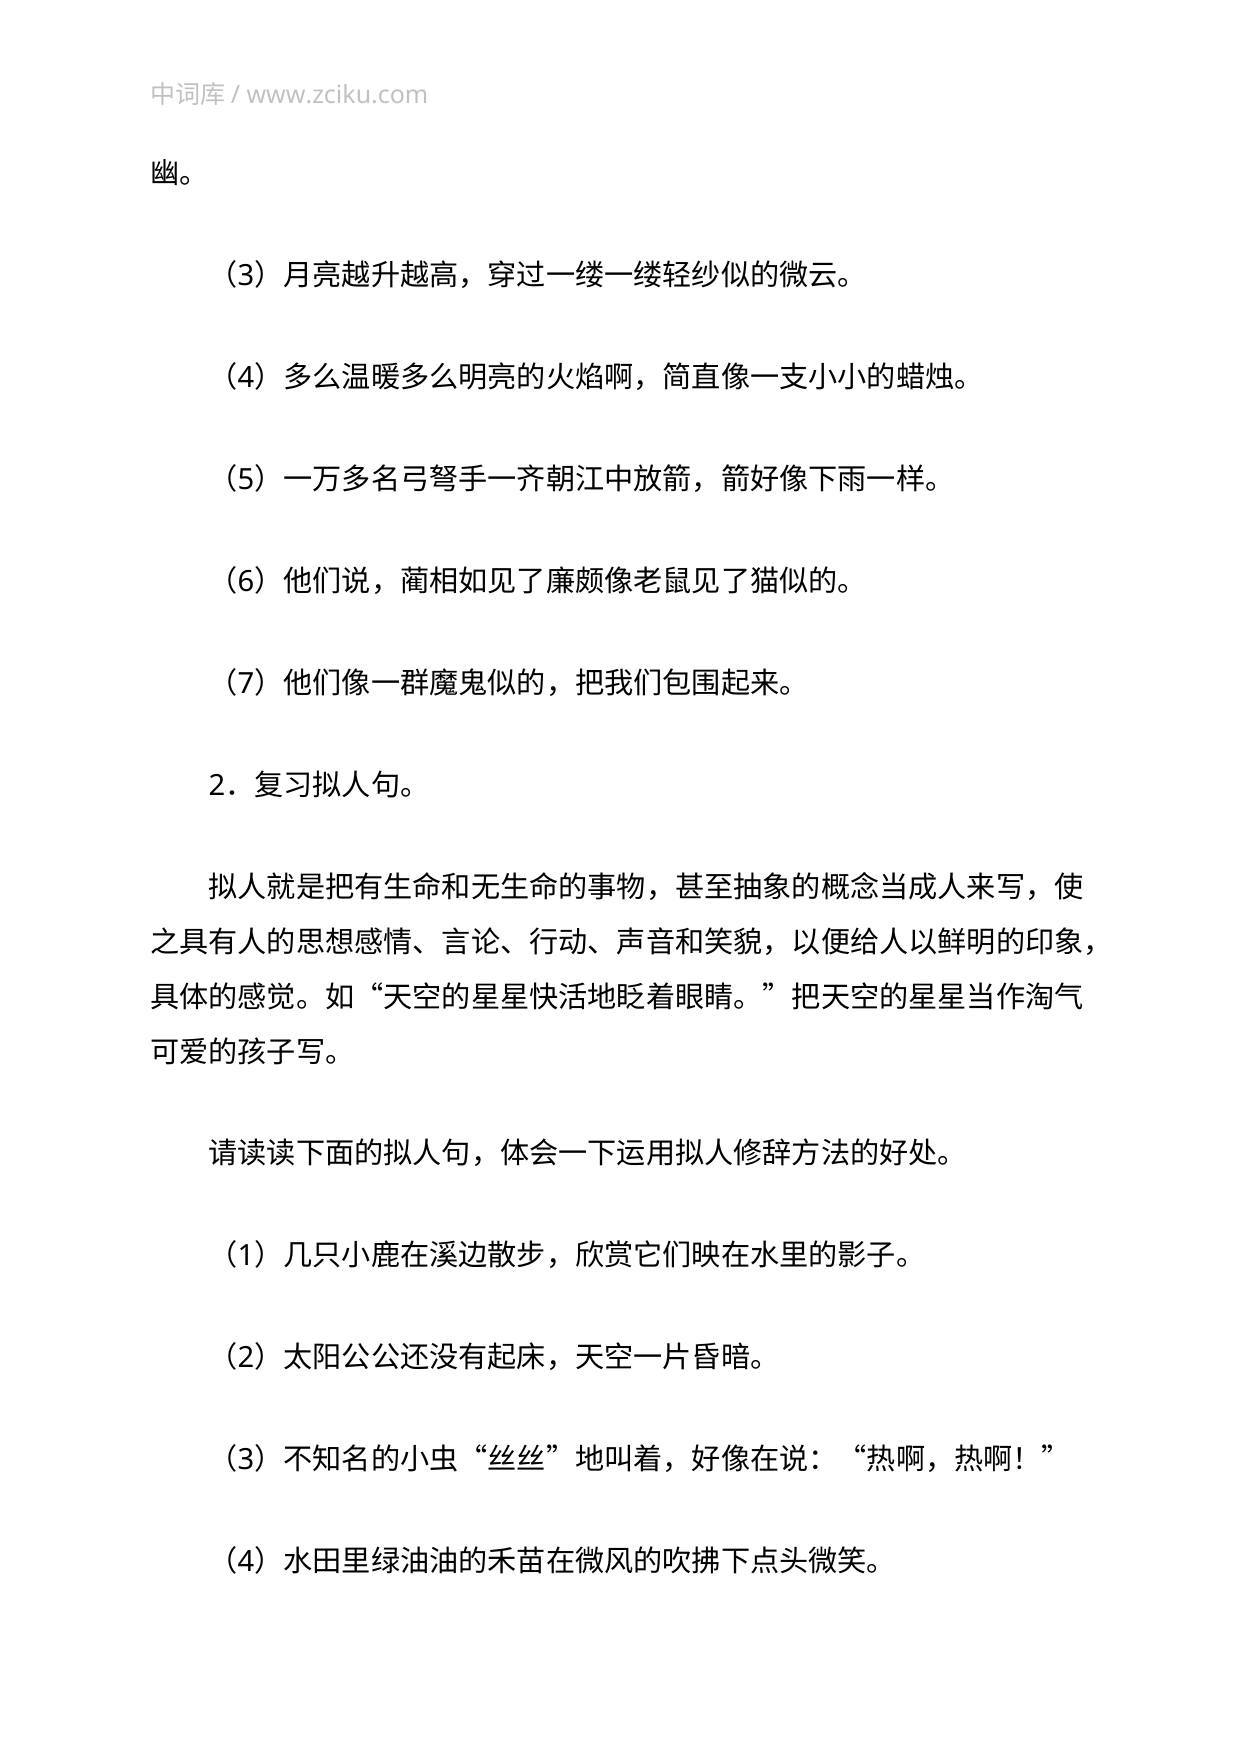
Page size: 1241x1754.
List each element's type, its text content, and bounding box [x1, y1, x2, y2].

text （5）一万多名弓弩手一齐朝江中放箭，箭好像下雨一样。 [150, 456, 1090, 498]
text 拟人就是把有生命和无生命的事物，甚至抽象的概念当成人来写，使之具有人的思想感情、言论、行动、声音和笑貌，以便给人以鲜明的印象，具体的感觉。如“天空的星星快活地眨着眼睛。”把天空的星星当作淘气可爱的孩子写。 [150, 864, 1090, 1071]
text （3）不知名的小虫“丝丝”地叫着，好像在说：“热啊，热啊！” [150, 1436, 1090, 1478]
text （3）月亮越升越高，穿过一缕一缕轻纱似的微云。 [150, 252, 1090, 294]
text 2．复习拟人句。 [150, 762, 1090, 804]
text （2）太阳公公还没有起床，天空一片昏暗。 [150, 1334, 1090, 1376]
text （6）他们说，蔺相如见了廉颇像老鼠见了猫似的。 [150, 558, 1090, 600]
text 请读读下面的拟人句，体会一下运用拟人修辞方法的好处。 [150, 1130, 1090, 1172]
text （1）几只小鹿在溪边散步，欣赏它们映在水里的影子。 [150, 1232, 1090, 1274]
text （4）水田里绿油油的禾苗在微风的吹拂下点头微笑。 [150, 1538, 1090, 1580]
text （4）多么温暖多么明亮的火焰啊，简直像一支小小的蜡烛。 [150, 354, 1090, 396]
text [150, 150, 1090, 192]
text （7）他们像一群魔鬼似的，把我们包围起来。 [150, 660, 1090, 702]
